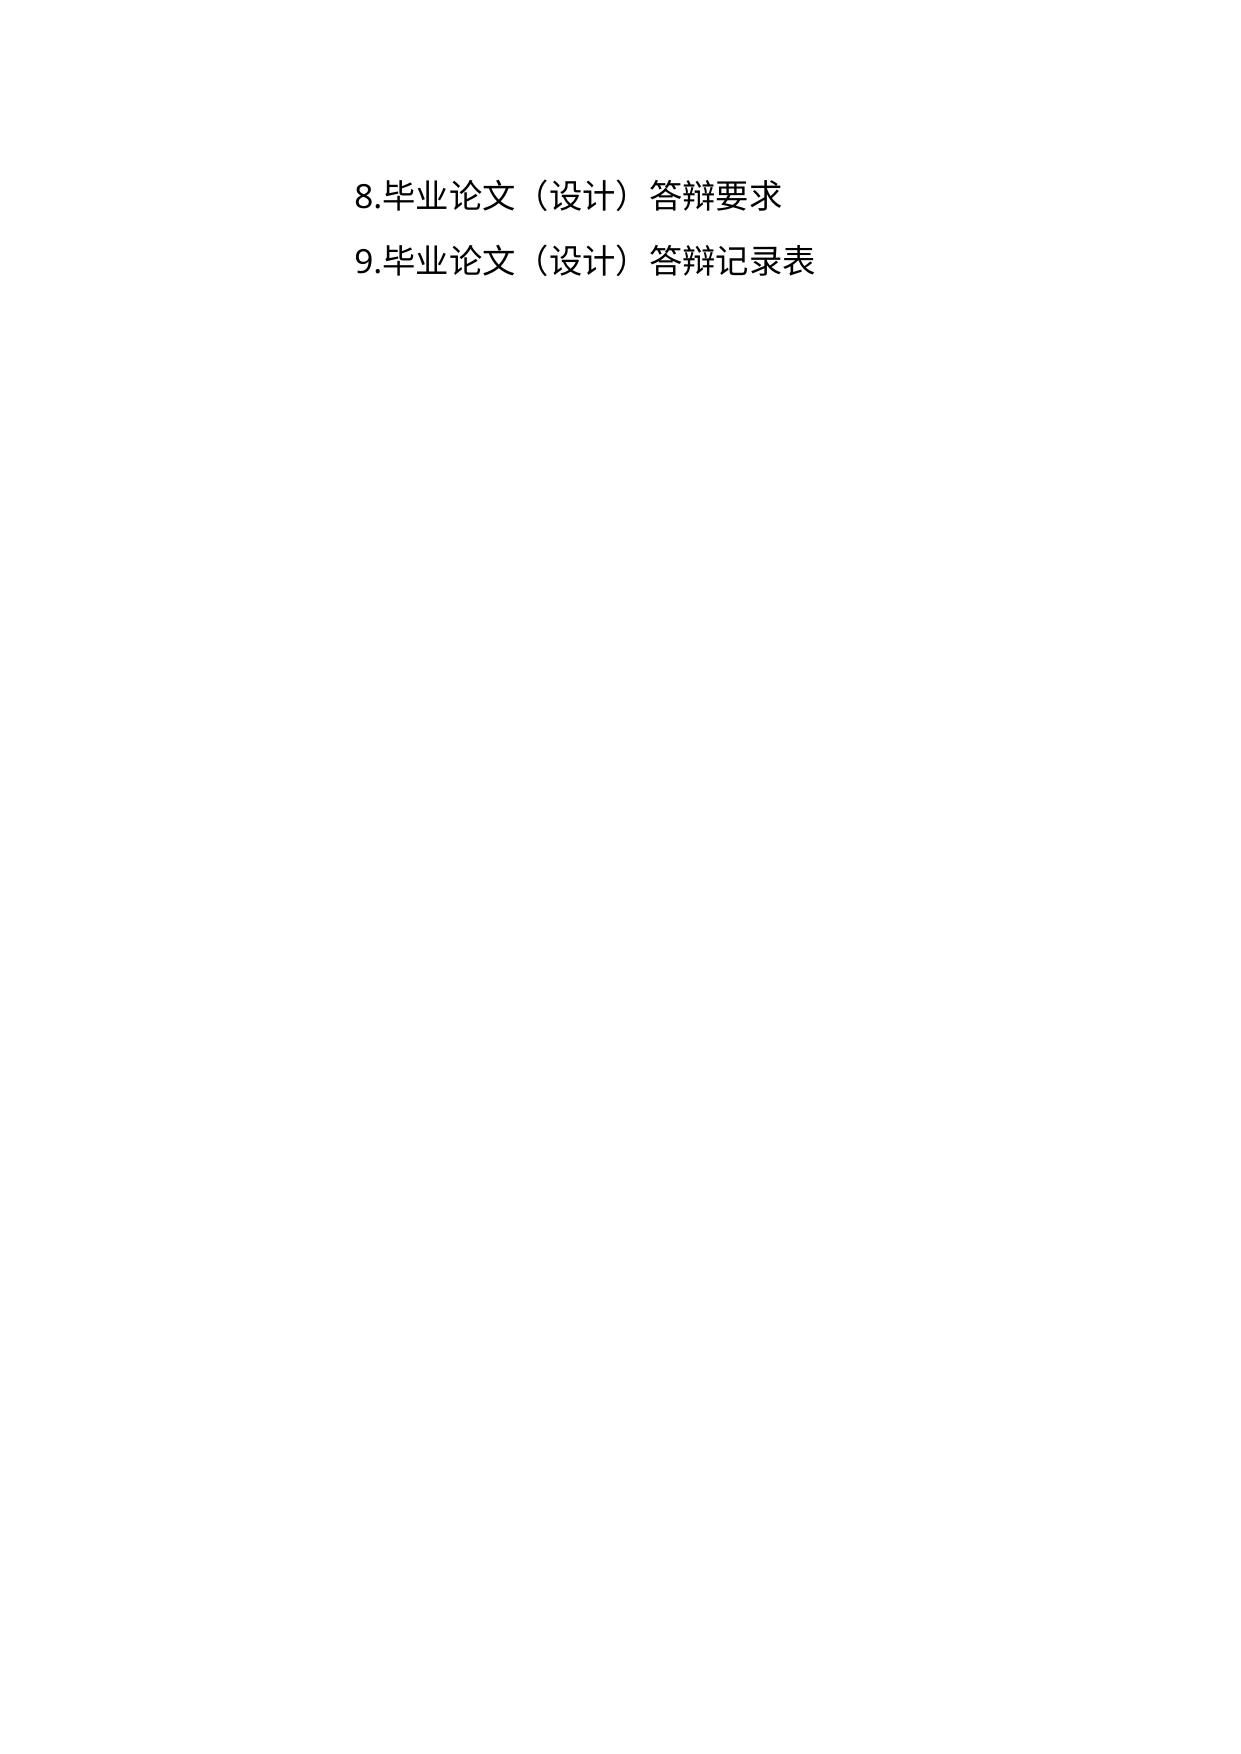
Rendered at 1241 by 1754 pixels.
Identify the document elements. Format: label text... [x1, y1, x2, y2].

text 8.毕业论文（设计）答辩要求 [187, 162, 1053, 227]
text 9.毕业论文（设计）答辩记录表 [187, 227, 1053, 292]
